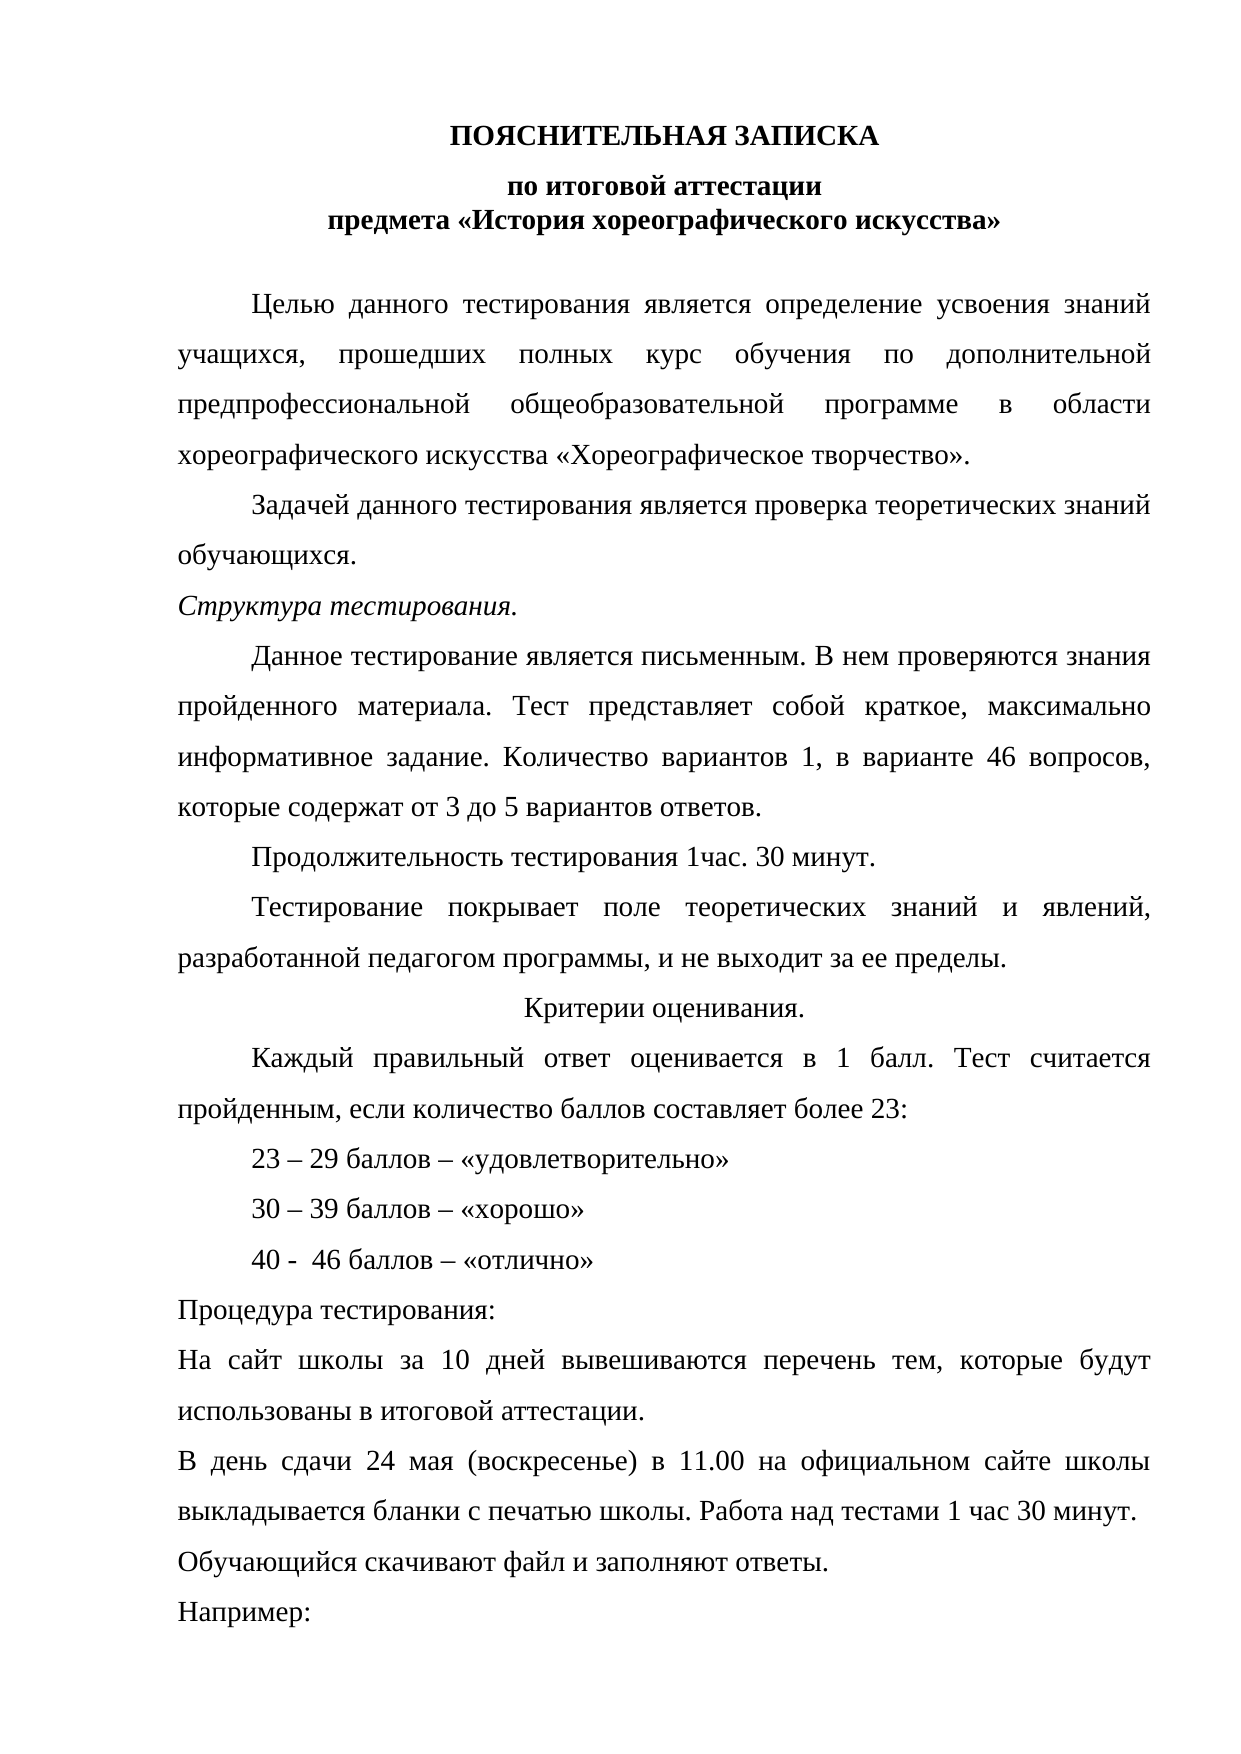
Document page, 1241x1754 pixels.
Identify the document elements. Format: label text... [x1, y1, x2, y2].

text Процедура тестирования: [177, 1292, 1152, 1326]
text 30 – 39 баллов – «хорошо» [177, 1191, 1152, 1225]
text Задачей данного тестирования является проверка теоретических знаний обучающихся. [177, 487, 1152, 571]
text Целью данного тестирования является определение усвоения знаний учащихся, прошедших полных курс обучения по дополнительной предпрофессиональной общеобразовательной программе в области хореографического искусства «Хореографическое творчество». [177, 286, 1152, 470]
text Обучающийся скачивают файл и заполняют ответы. [177, 1544, 1152, 1577]
text Критерии оценивания. [177, 990, 1152, 1024]
text 40 - 46 баллов – «отлично» [177, 1242, 1152, 1275]
text На сайт школы за 10 дней вывешиваются перечень тем, которые будут использованы в итоговой аттестации. [177, 1342, 1152, 1426]
text ПОЯСНИТЕЛЬНАЯ ЗАПИСКА [177, 118, 1152, 152]
text предмета «История хореографического искусства» [177, 202, 1152, 236]
text Продолжительность тестирования 1час. 30 минут. [177, 839, 1152, 873]
text Данное тестирование является письменным. В нем проверяются знания пройденного материала. Тест представляет собой краткое, максимально информативное задание. Количество вариантов 1, в варианте 46 вопросов, которые содержат от 3 до 5 вариантов ответов. [177, 638, 1152, 822]
text 23 – 29 баллов – «удовлетворительно» [177, 1141, 1152, 1175]
text Структура тестирования. [177, 588, 1152, 621]
text Тестирование покрывает поле теоретических знаний и явлений, разработанной педагогом программы, и не выходит за ее пределы. [177, 889, 1152, 973]
text В день сдачи 24 мая (воскресенье) в 11.00 на официальном сайте школы выкладывается бланки с печатью школы. Работа над тестами 1 час 30 минут. [177, 1443, 1152, 1527]
text Каждый правильный ответ оценивается в 1 балл. Тест считается пройденным, если количество баллов составляет более 23: [177, 1041, 1152, 1124]
text по итоговой аттестации [177, 168, 1152, 202]
text Например: [177, 1594, 1152, 1627]
